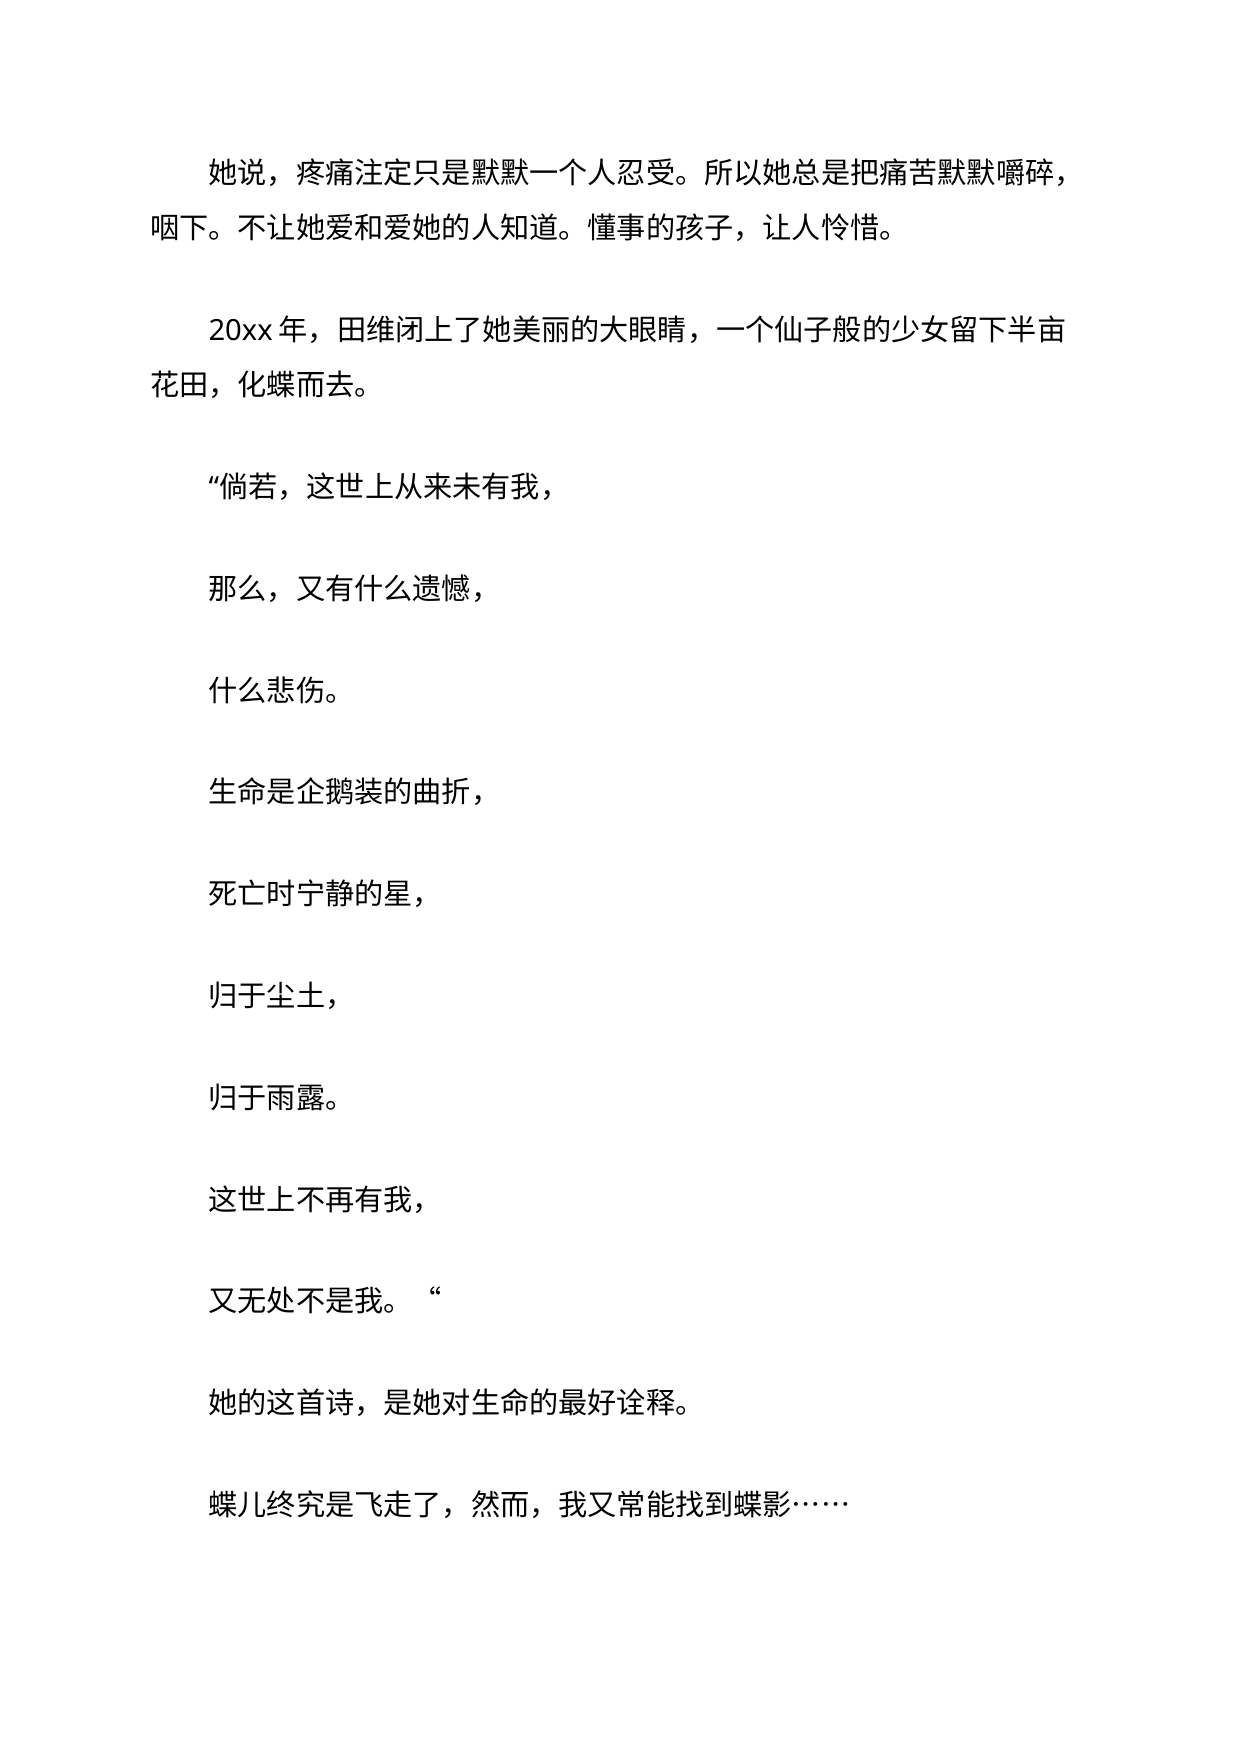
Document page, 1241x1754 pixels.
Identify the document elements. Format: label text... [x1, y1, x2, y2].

text 这世上不再有我， [150, 1176, 1090, 1218]
text 归于雨露。 [150, 1074, 1090, 1117]
text “倘若，这世上从来未有我， [150, 463, 1090, 506]
text 死亡时宁静的星， [150, 871, 1090, 913]
text 她说，疼痛注定只是默默一个人忍受。所以她总是把痛苦默默嚼碎，咽下。不让她爱和爱她的人知道。懂事的孩子，让人怜惜。 [150, 150, 1090, 247]
text 20xx年，田维闭上了她美丽的大眼睛，一个仙子般的少女留下半亩花田，化蝶而去。 [150, 307, 1090, 404]
text 生命是企鹅装的曲折， [150, 769, 1090, 811]
text 蝶儿终究是飞走了，然而，我又常能找到蝶影…… [150, 1481, 1090, 1524]
text 又无处不是我。“ [150, 1278, 1090, 1320]
text 归于尘土， [150, 972, 1090, 1015]
text 她的这首诗，是她对生命的最好诠释。 [150, 1379, 1090, 1422]
text 什么悲伤。 [150, 667, 1090, 709]
text 那么，又有什么遗憾， [150, 565, 1090, 608]
